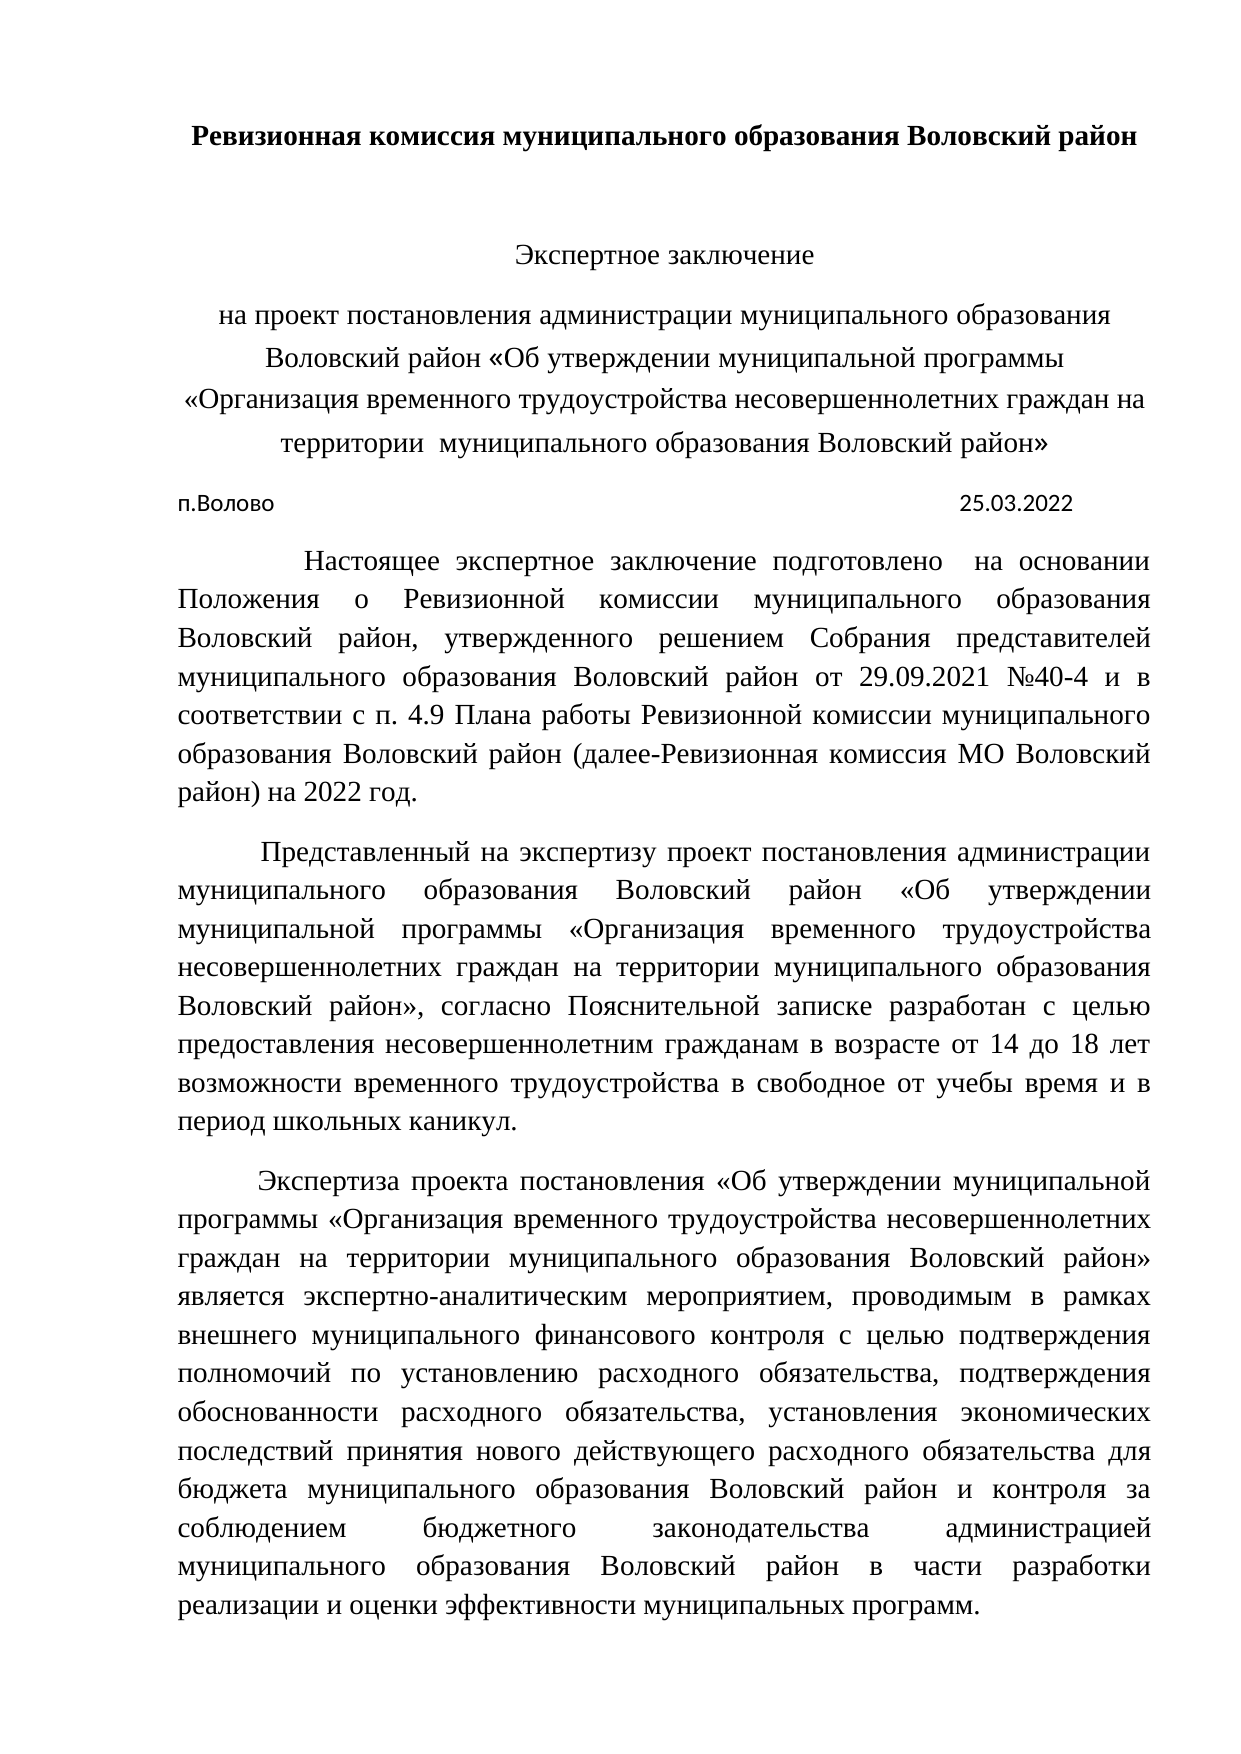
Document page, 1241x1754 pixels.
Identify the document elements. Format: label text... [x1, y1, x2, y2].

text Представленный на экспертизу проект постановления администрации муниципального образования Воловский район «Об утверждении муниципальной программы «Организация временного трудоустройства несовершеннолетних граждан на территории муниципального образования Воловский район», согласно Пояснительной записке разработан с целью предоставления несовершеннолетним гражданам в возрасте от 14 до 18 лет возможности временного трудоустройства в свободное от учебы время и в период школьных каникул. [177, 834, 1152, 1137]
text Настоящее экспертное заключение подготовлено на основании Положения о Ревизионной комиссии муниципального образования Воловский район, утвержденного решением Собрания представителей муниципального образования Воловский район от 29.09.2021 №40-4 и в соответствии с п. 4.9 Плана работы Ревизионной комиссии муниципального образования Воловский район (далее-Ревизионная комиссия МО Воловский район) на 2022 год. [177, 543, 1152, 808]
text Экспертное заключение [177, 237, 1152, 270]
text Экспертиза проекта постановления «Об утверждении муниципальной программы «Организация временного трудоустройства несовершеннолетних граждан на территории муниципального образования Воловский район» является экспертно-аналитическим мероприятием, проводимым в рамках внешнего муниципального финансового контроля с целью подтверждения полномочий по установлению расходного обязательства, подтверждения обоснованности расходного обязательства, установления экономических последствий принятия нового действующего расходного обязательства для бюджета муниципального образования Воловский район и контроля за соблюдением бюджетного законодательства администрацией муниципального образования Воловский район в части разработки реализации и оценки эффективности муниципальных программ. [177, 1163, 1152, 1620]
text на проект постановления администрации муниципального образования Воловский район «Об утверждении муниципальной программы «Организация временного трудоустройства несовершеннолетних граждан на территории муниципального образования Воловский район» [177, 297, 1152, 461]
text п.Волово 25.03.2022 [177, 487, 1152, 518]
text Ревизионная комиссия муниципального образования Воловский район [177, 118, 1152, 152]
